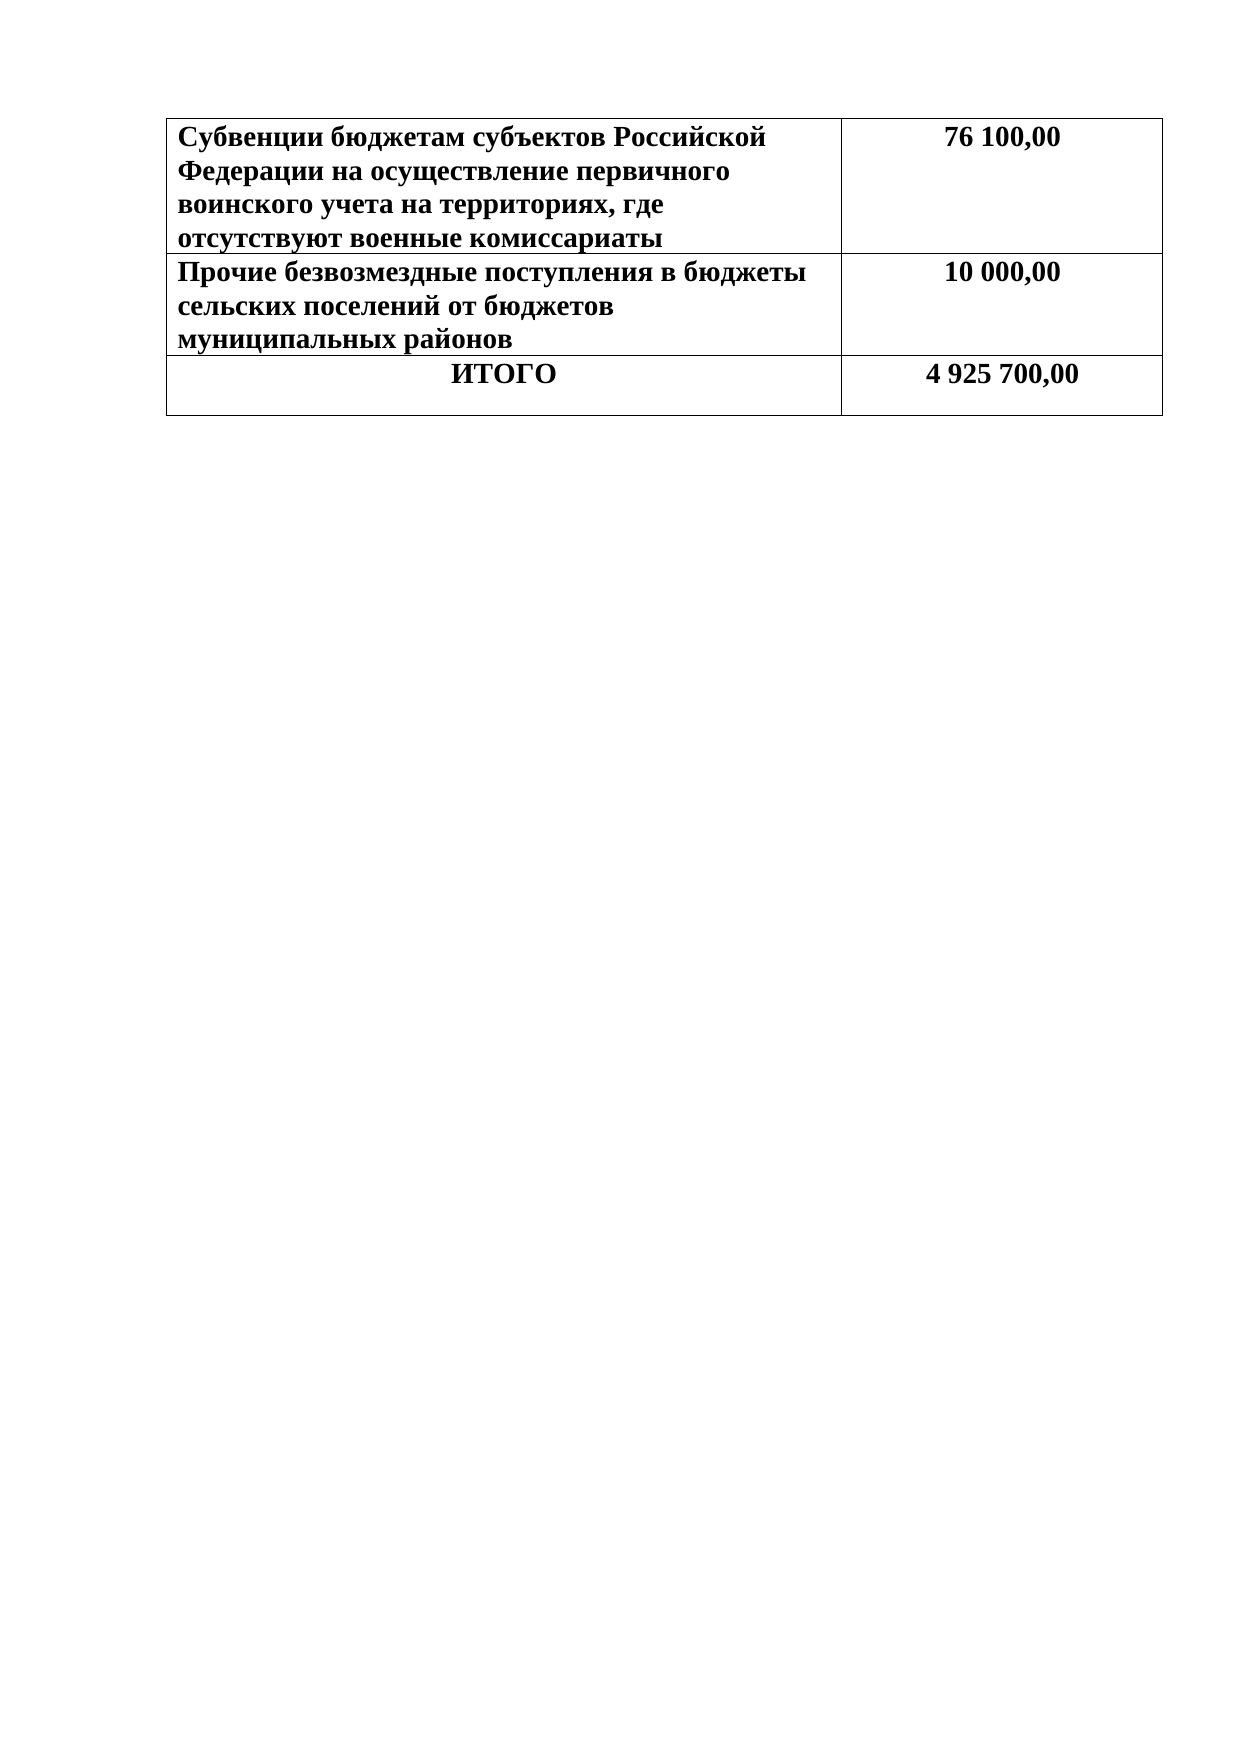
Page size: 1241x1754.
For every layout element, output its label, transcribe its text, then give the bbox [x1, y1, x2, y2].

table_cell ИТОГО [167, 356, 841, 415]
table_cell 4 925 700,00 [842, 356, 1162, 415]
table_cell 76 100,00 [842, 119, 1162, 253]
table_cell 10 000,00 [842, 254, 1162, 355]
table_cell Прочие безвозмездные поступления в бюджеты сельских поселений от бюджетов муниципальных районов [167, 254, 841, 355]
table_cell Субвенции бюджетам субъектов Российской Федерации на осуществление первичного воинского учета на территориях, где отсутствуют военные комиссариаты [167, 119, 841, 253]
